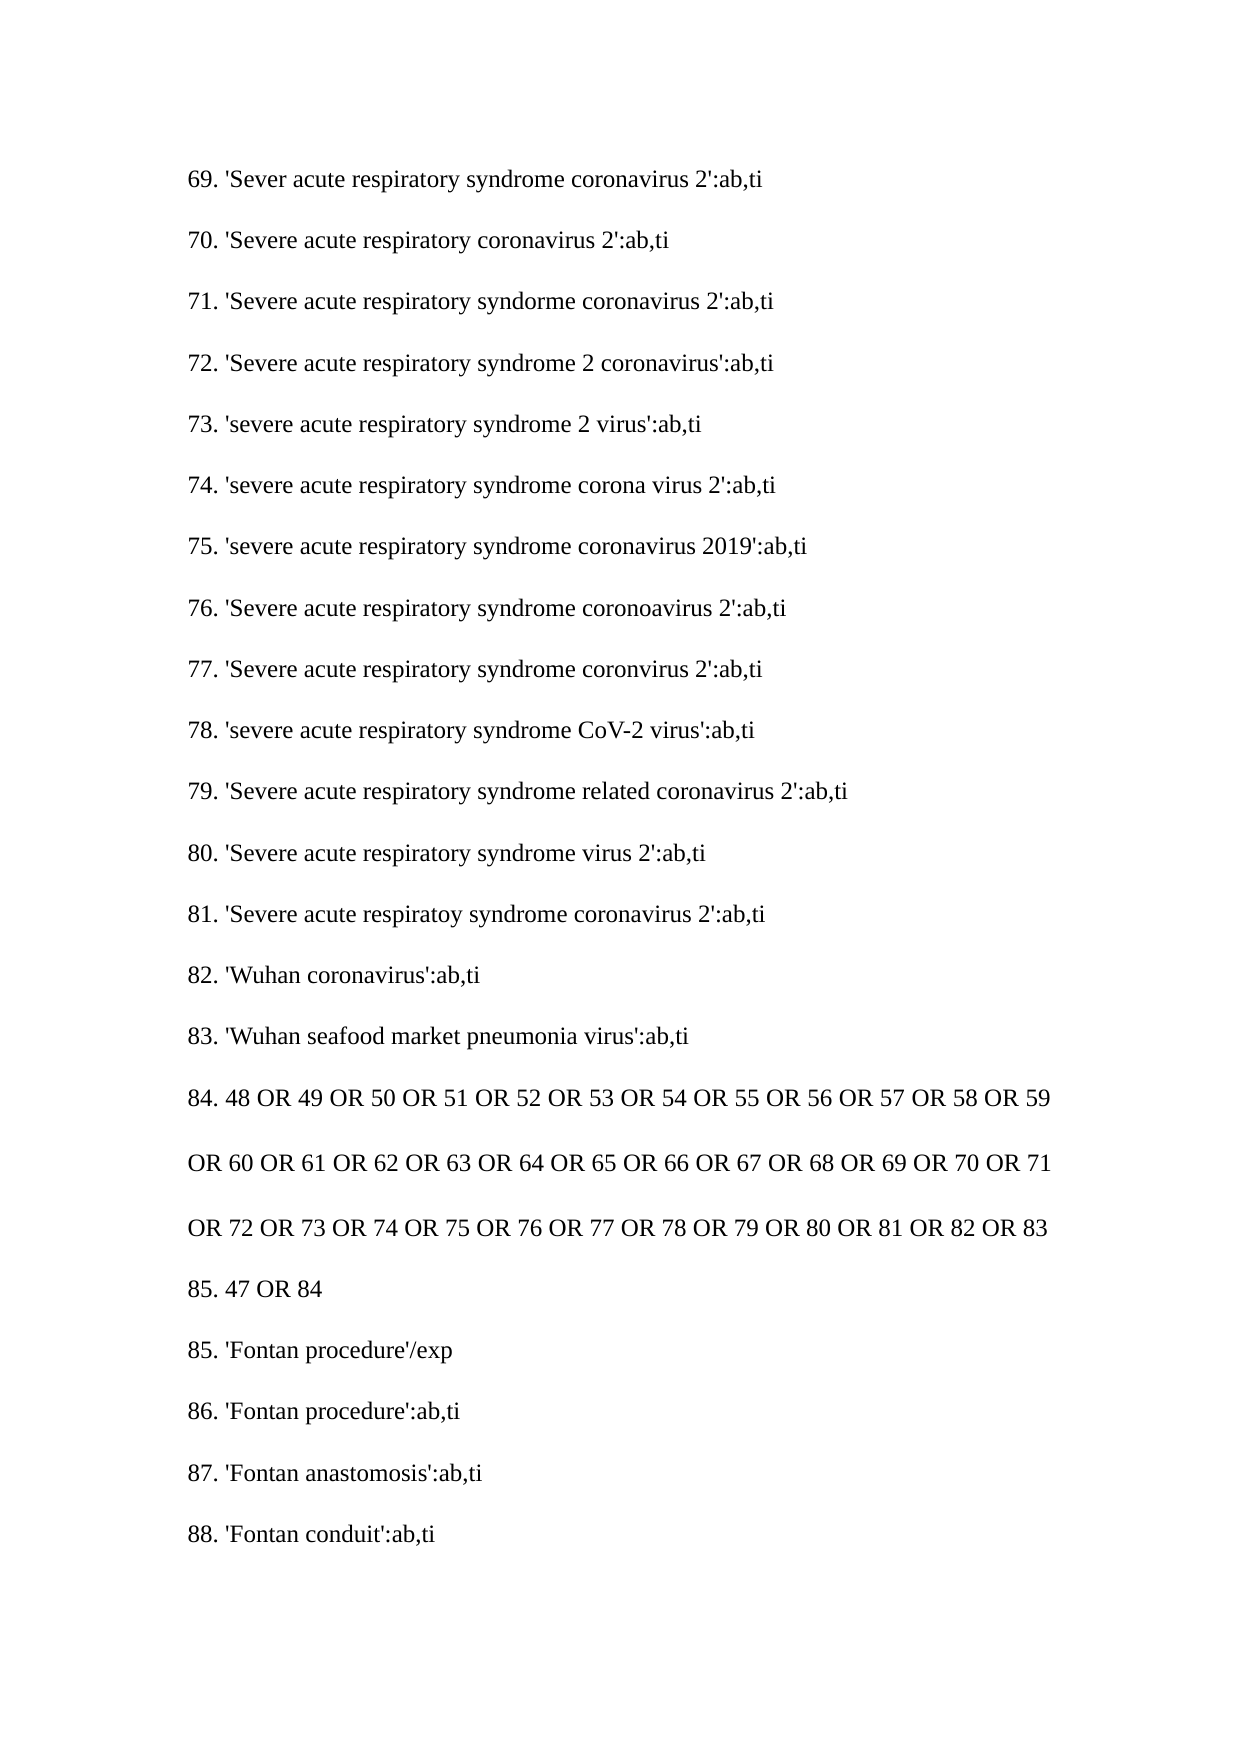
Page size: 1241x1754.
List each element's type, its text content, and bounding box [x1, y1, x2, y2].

text 85. 47 OR 84 [187, 1272, 1053, 1304]
text 84. 48 OR 49 OR 50 OR 51 OR 52 OR 53 OR 54 OR 55 OR 56 OR 57 OR 58 OR 59 OR 60 OR 61 OR 62 OR 63 OR 64 OR 65 OR 66 OR 67 OR 68 OR 69 OR 70 OR 71 OR 72 OR 73 OR 74 OR 75 OR 76 OR 77 OR 78 OR 79 OR 80 OR 81 OR 82 OR 83 [187, 1081, 1053, 1243]
text 79. 'Severe acute respiratory syndrome related coronavirus 2':ab,ti [187, 774, 1053, 807]
text 80. 'Severe acute respiratory syndrome virus 2':ab,ti [187, 836, 1053, 868]
text 69. 'Sever acute respiratory syndrome coronavirus 2':ab,ti [187, 162, 1053, 194]
text 77. 'Severe acute respiratory syndrome coronvirus 2':ab,ti [187, 652, 1053, 684]
text 87. 'Fontan anastomosis':ab,ti [187, 1456, 1053, 1488]
text 82. 'Wuhan coronavirus':ab,ti [187, 958, 1053, 991]
text 75. 'severe acute respiratory syndrome coronavirus 2019':ab,ti [187, 529, 1053, 562]
text 71. 'Severe acute respiratory syndorme coronavirus 2':ab,ti [187, 284, 1053, 317]
text 86. 'Fontan procedure':ab,ti [187, 1394, 1053, 1427]
text 88. 'Fontan conduit':ab,ti [187, 1517, 1053, 1549]
text 72. 'Severe acute respiratory syndrome 2 coronavirus':ab,ti [187, 346, 1053, 378]
text 81. 'Severe acute respiratoy syndrome coronavirus 2':ab,ti [187, 897, 1053, 929]
text 70. 'Severe acute respiratory coronavirus 2':ab,ti [187, 223, 1053, 256]
text 85. 'Fontan procedure'/exp [187, 1333, 1053, 1366]
text 83. 'Wuhan seafood market pneumonia virus':ab,ti [187, 1019, 1053, 1052]
text 76. 'Severe acute respiratory syndrome coronoavirus 2':ab,ti [187, 591, 1053, 623]
text 73. 'severe acute respiratory syndrome 2 virus':ab,ti [187, 407, 1053, 439]
text 78. 'severe acute respiratory syndrome CoV-2 virus':ab,ti [187, 713, 1053, 746]
text 74. 'severe acute respiratory syndrome corona virus 2':ab,ti [187, 468, 1053, 501]
